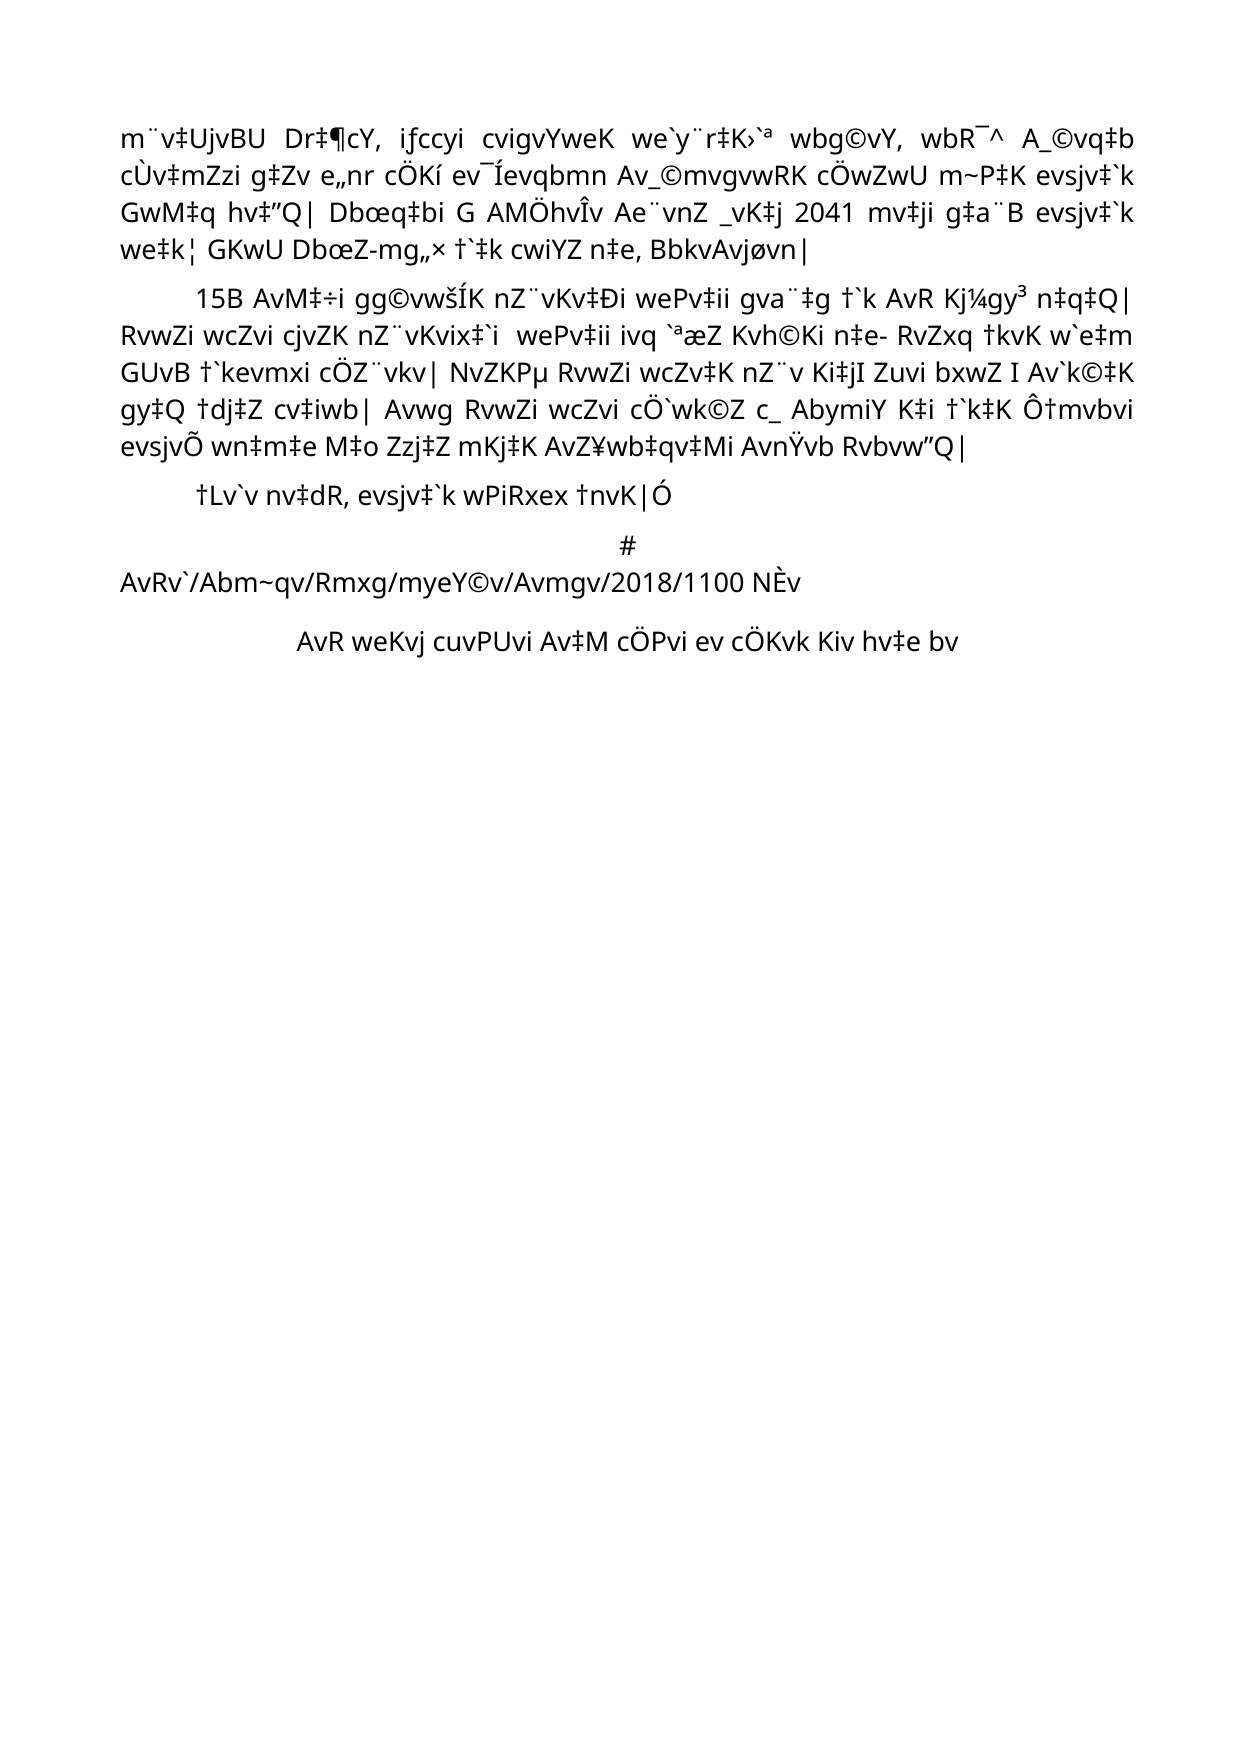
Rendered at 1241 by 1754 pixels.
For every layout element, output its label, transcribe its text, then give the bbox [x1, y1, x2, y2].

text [120, 120, 1135, 267]
text AvR weKvj cuvPUvi Av‡M cÖPvi ev cÖKvk Kiv hv‡e bv [120, 623, 1135, 659]
text # [120, 526, 1135, 563]
text †Lv`v nv‡dR, evsjv‡`k wPiRxex †nvK|Ó [120, 477, 1135, 514]
text 15B AvM‡÷i gg©vwšÍK nZ¨vKv‡Ði wePv‡ii gva¨‡g †`k AvR Kj¼gy³ n‡q‡Q| RvwZi wcZvi cjvZK nZ¨vKvix‡`i wePv‡ii ivq `ªæZ Kvh©Ki n‡e- RvZxq †kvK w`e‡m GUvB †`kevmxi cÖZ¨vkv| NvZKPµ RvwZi wcZv‡K nZ¨v Ki‡jI Zuvi bxwZ I Av`k©‡K gy‡Q †dj‡Z cv‡iwb| Avwg RvwZi wcZvi cÖ`wk©Z c_ AbymiY K‡i †`k‡K Ô†mvbvi evsjvÕ wn‡m‡e M‡o Zzj‡Z mKj‡K AvZ¥wb‡qv‡Mi AvnŸvb Rvbvw”Q| [120, 280, 1135, 464]
text AvRv`/Abm~qv/Rmxg/myeY©v/Avmgv/2018/1100 NÈv [120, 563, 1135, 600]
